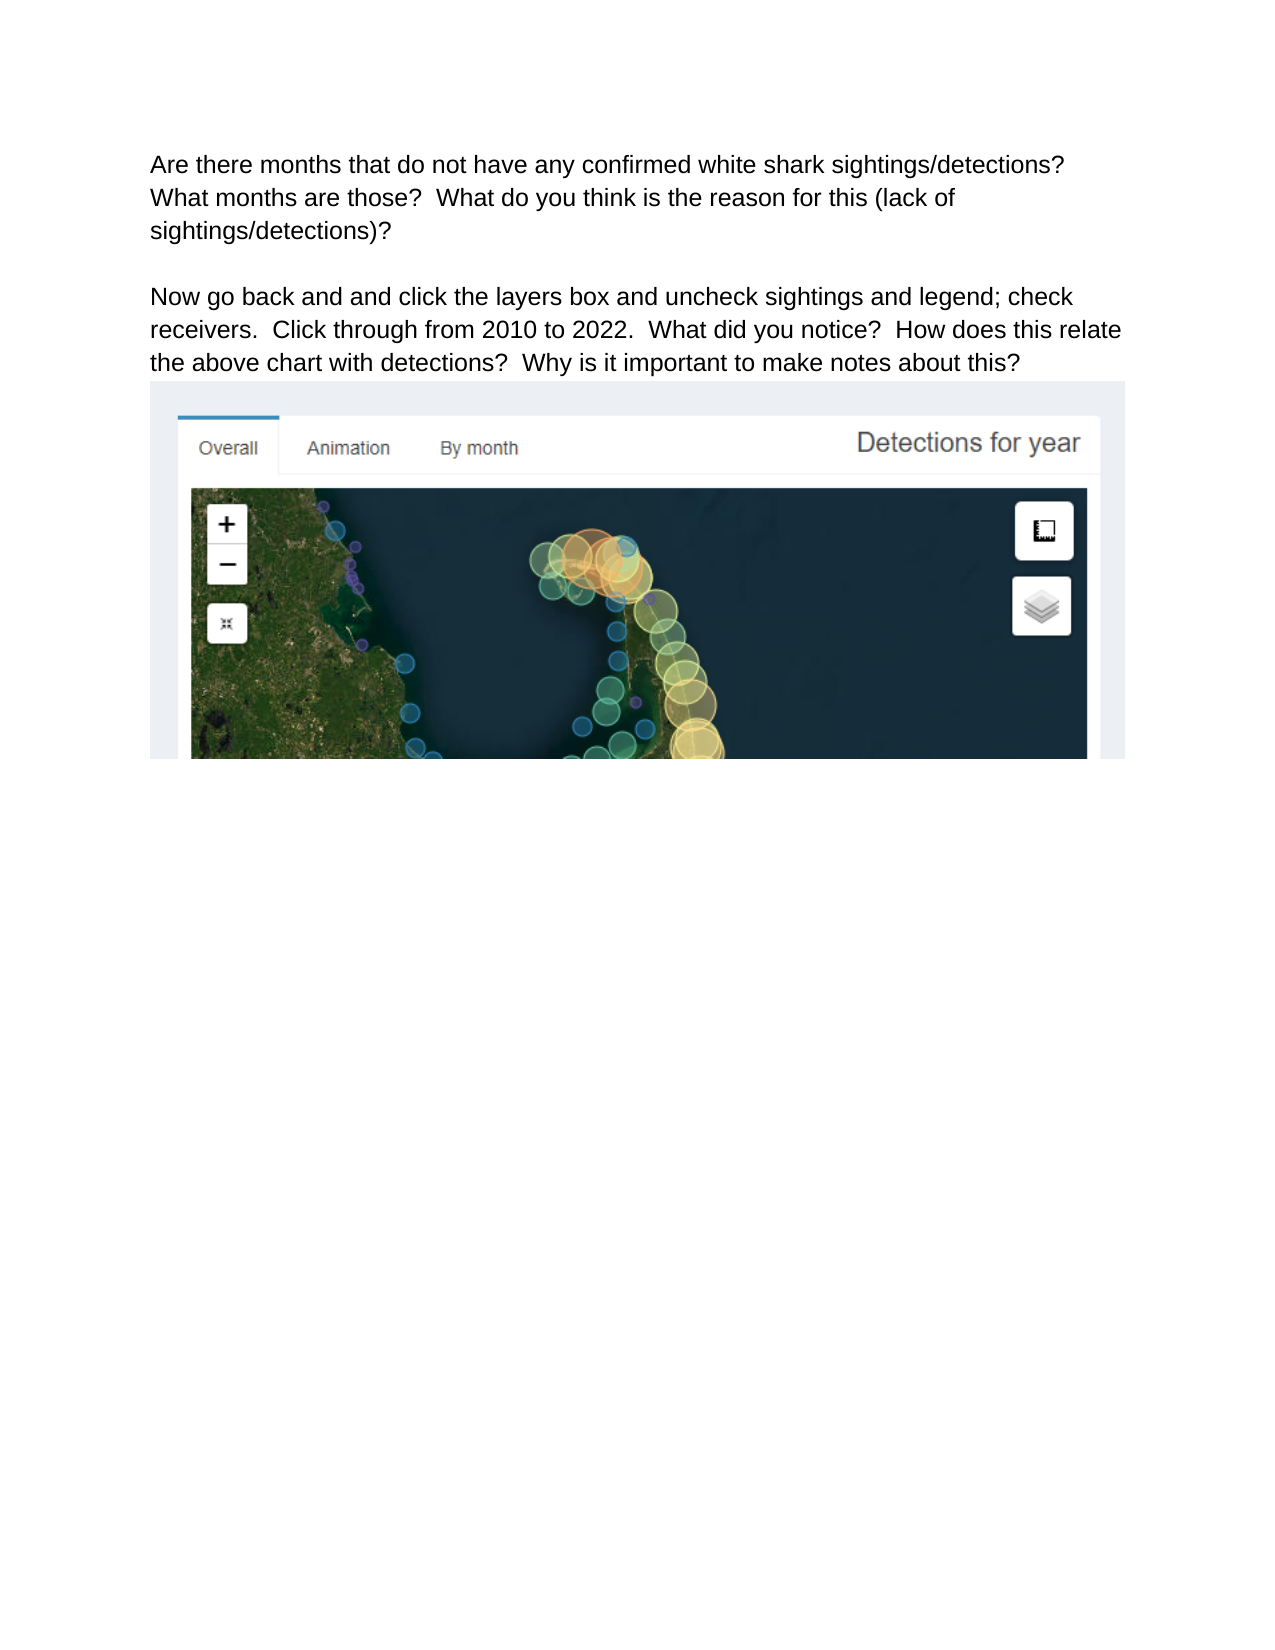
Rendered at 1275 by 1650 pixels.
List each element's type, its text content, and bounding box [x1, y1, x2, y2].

text Now go back and and click the layers box and uncheck sightings and legend; check receivers. Click through from 2010 to 2022. What did you notice? How does this relate the above chart with detections? Why is it important to make notes about this? [150, 282, 1125, 377]
picture [150, 381, 1125, 759]
text Are there months that do not have any confirmed white shark sightings/detections? What months are those? What do you think is the reason for this (lack of sightings/detections)? [150, 150, 1125, 245]
